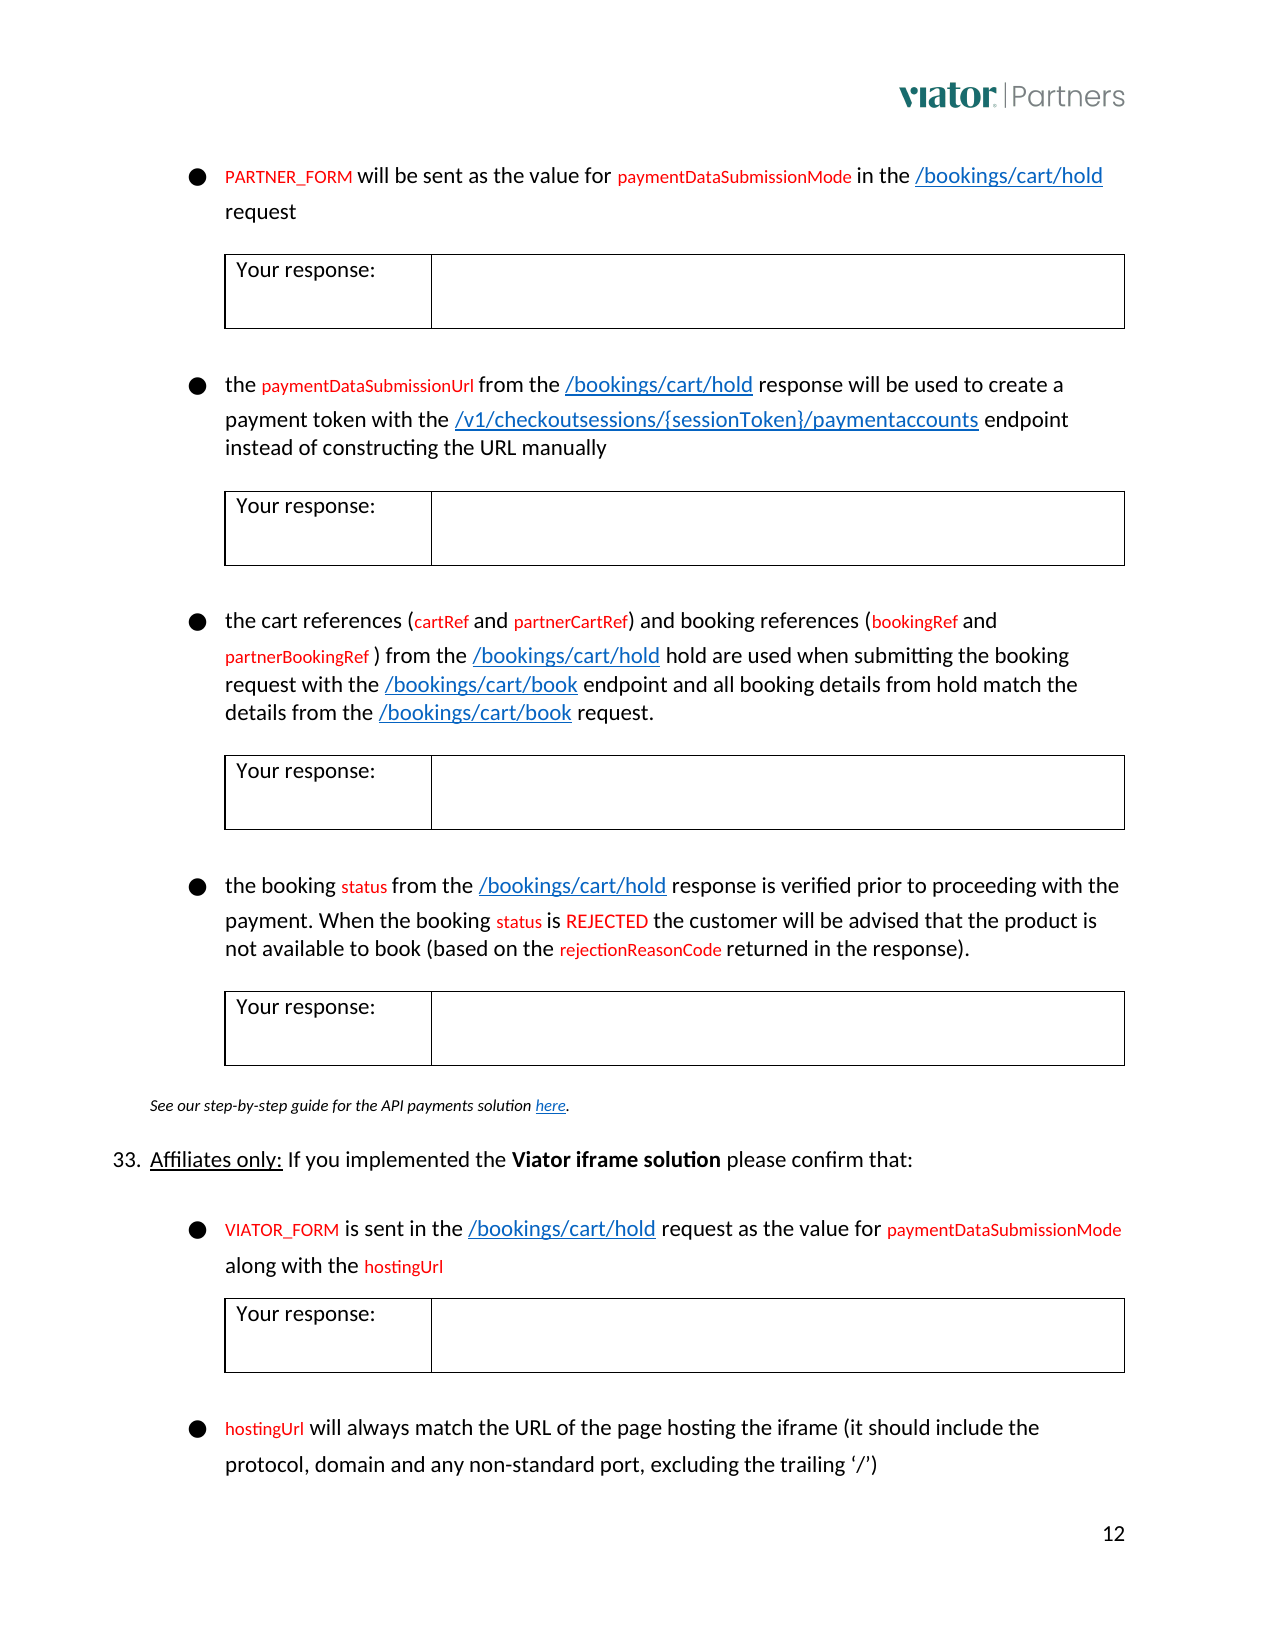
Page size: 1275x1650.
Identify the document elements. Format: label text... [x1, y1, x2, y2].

picture [899, 75, 1125, 118]
list Affiliates only: If you implemented the Viator iframe solution please confirm that: [112, 1145, 1125, 1173]
table_header [432, 1299, 1124, 1372]
table_header [432, 255, 1124, 328]
table_header [432, 492, 1124, 564]
table_header Your response: [226, 255, 431, 328]
table_header Your response: [226, 756, 431, 829]
table_header Your response: [226, 992, 431, 1065]
list the cart references (cartRef and partnerCartRef) and booking references (bookingRef and partnerBookingRef ) from the /bookings/cart/hold hold are used when submitting the booking request with the /bookings/cart/book endpoint and all booking details from hold match the details from the /bookings/cart/book request. [187, 595, 1125, 726]
table_header Your response: [226, 492, 431, 564]
list the paymentDataSubmissionUrl from the /bookings/cart/hold response will be used to create a payment token with the /v1/checkoutsessions/{sessionToken}/paymentaccounts endpoint instead of constructing the URL manually [187, 358, 1125, 461]
text See our step-by-step guide for the API payments solution here. [150, 1095, 1125, 1116]
list hostingUrl will always match the URL of the page hosting the iframe (it should include the protocol, domain and any non-standard port, excluding the trailing ‘/’) [187, 1401, 1125, 1478]
table_header [432, 992, 1124, 1065]
table_header [432, 756, 1124, 829]
table_header Your response: [226, 1299, 431, 1372]
list PARTNER_FORM will be sent as the value for paymentDataSubmissionMode in the /bookings/cart/hold request [187, 150, 1125, 225]
list the booking status from the /bookings/cart/hold response is verified prior to proceeding with the payment. When the booking status is REJECTED the customer will be advised that the product is not available to book (based on the rejectionReasonCode returned in the response). [187, 859, 1125, 962]
list VIATOR_FORM is sent in the /bookings/cart/hold request as the value for paymentDataSubmissionMode along with the hostingUrl [187, 1202, 1125, 1279]
